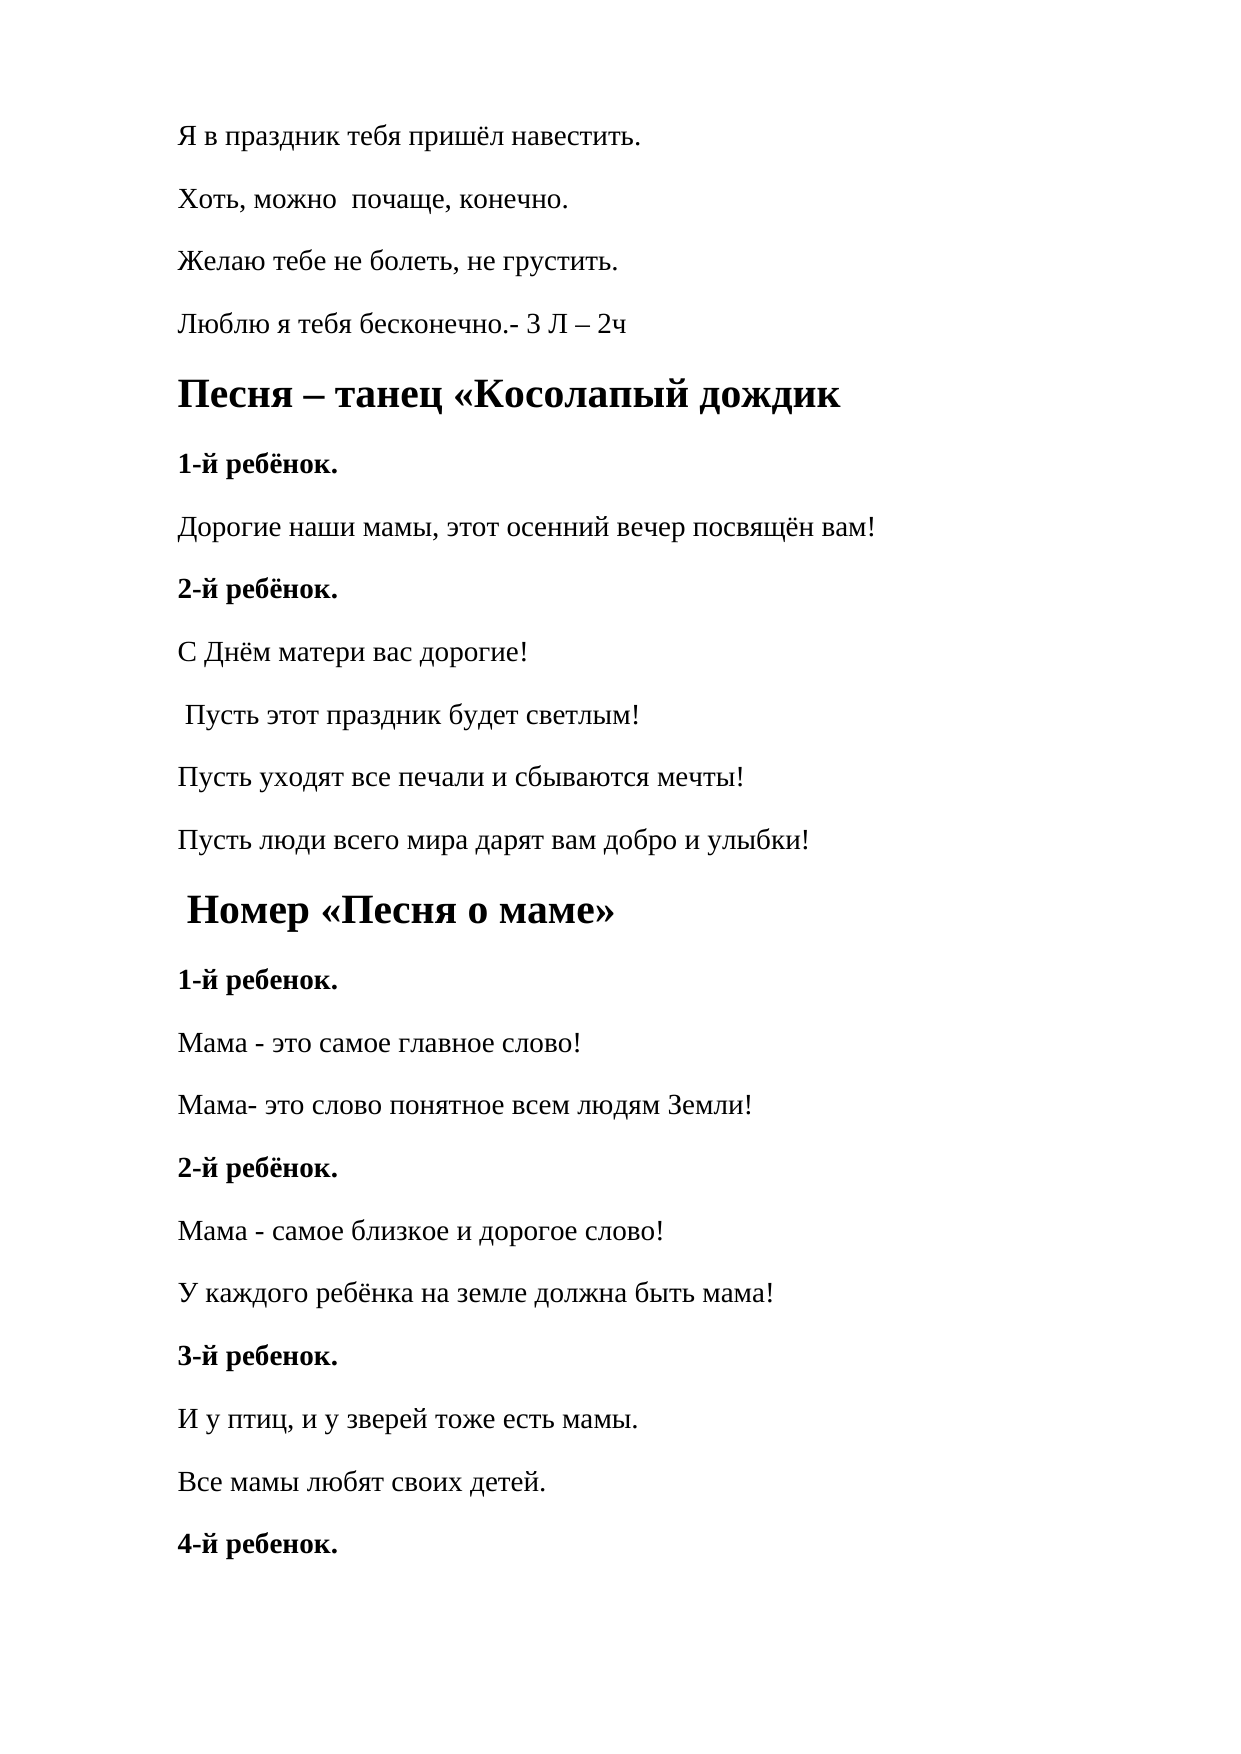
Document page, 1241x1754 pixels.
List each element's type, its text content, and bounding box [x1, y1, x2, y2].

text Песня – танец «Косолапый дождик [177, 369, 1152, 417]
text 4-й ребенок. [177, 1526, 1152, 1560]
text Мама - самое близкое и дорогое слово! [177, 1213, 1152, 1246]
text Желаю тебе не болеть, не грустить. [177, 243, 1152, 277]
text Дорогие наши мамы, этот осенний вечер посвящён вам! [177, 509, 1152, 542]
text 2-й ребёнок. [177, 571, 1152, 605]
text Все мамы любят своих детей. [177, 1464, 1152, 1497]
text У каждого ребёнка на земле должна быть мама! [177, 1276, 1152, 1309]
text 3-й ребенок. [177, 1338, 1152, 1372]
text 1-й ребёнок. [177, 446, 1152, 479]
text Мама- это слово понятное всем людям Земли! [177, 1087, 1152, 1121]
text Пусть этот праздник будет светлым! [177, 697, 1152, 730]
text Пусть люди всего мира дарят вам добро и улыбки! [177, 822, 1152, 856]
text И у птиц, и у зверей тоже есть мамы. [177, 1401, 1152, 1434]
text С Днём матери вас дорогие! [177, 634, 1152, 668]
text Номер «Песня о маме» [177, 885, 1152, 933]
text Пусть уходят все печали и сбываются мечты! [177, 759, 1152, 793]
text Хоть, можно почаще, конечно. [177, 181, 1152, 214]
text 1-й ребенок. [177, 962, 1152, 996]
text Люблю я тебя бесконечно.- 3 Л – 2ч [177, 306, 1152, 340]
text Я в праздник тебя пришёл навестить. [177, 118, 1152, 152]
text Мама - это самое главное слово! [177, 1025, 1152, 1058]
text 2-й ребёнок. [177, 1150, 1152, 1184]
